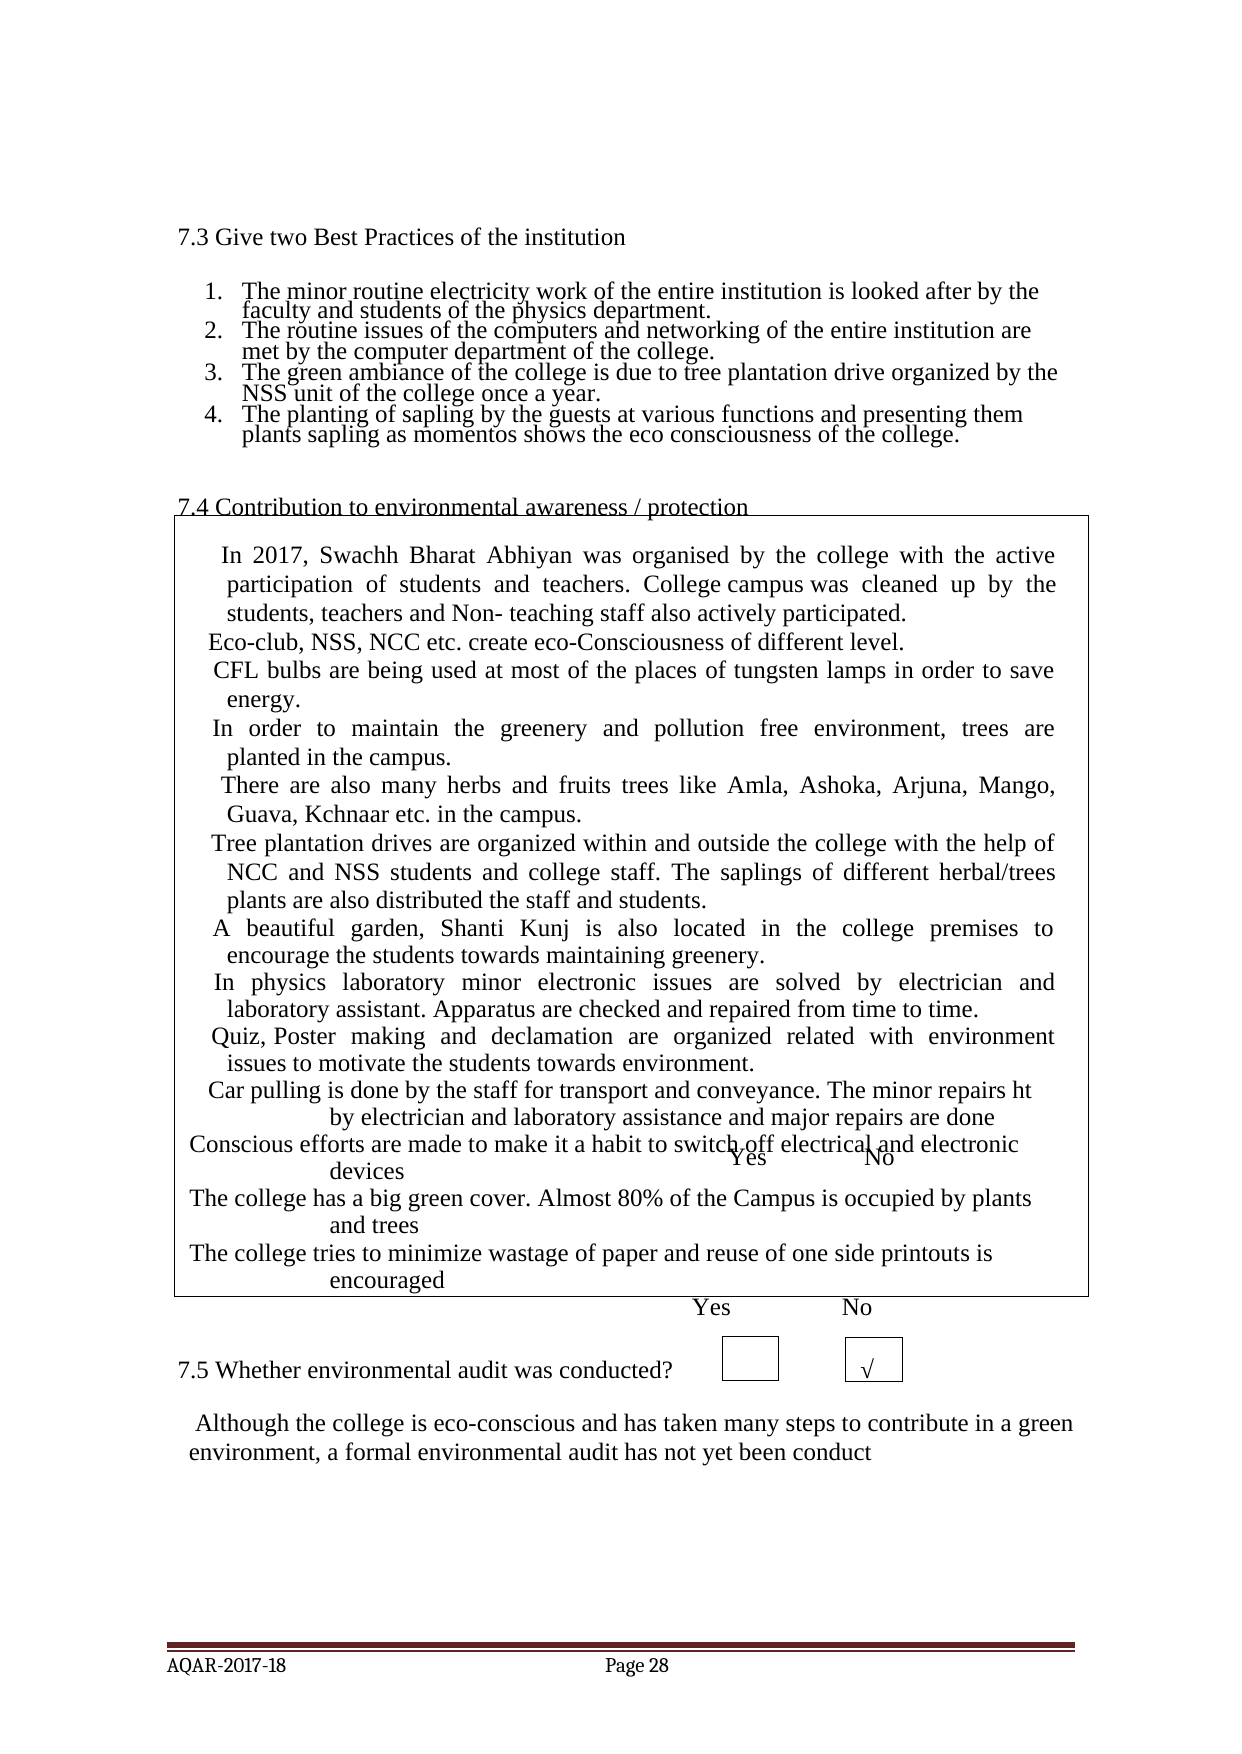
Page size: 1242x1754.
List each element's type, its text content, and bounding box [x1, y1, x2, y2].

text Conscious efforts are made to make it a habit to switch off electrical and electronic devices [189, 1131, 1057, 1185]
list The minor routine electricity work of the entire institution is looked after by the faculty and students of the physics department. [204, 284, 1075, 322]
picture [175, 526, 1088, 1286]
text CFL bulbs are being used at most of the places of tungsten lamps in order to save energy. [189, 655, 1057, 713]
text Although the college is eco-conscious and has taken many steps to contribute in a green environment, a formal environmental audit has not yet been conduct [188, 1408, 1075, 1466]
text Car pulling is done by the staff for transport and conveyance. The minor repairs ht by electrician and laboratory assistance and major repairs are done [189, 1077, 1057, 1131]
text Tree plantation drives are organized within and outside the college with the help of NCC and NSS students and college staff. The saplings of different herbal/trees plants are also distributed the staff and students. [189, 828, 1057, 914]
text 7.5 Whether environmental audit was conducted? √ [177, 1355, 1075, 1382]
list The planting of sapling by the guests at various functions and presenting them plants sapling as momentos shows the eco consciousness of the college. [204, 405, 1075, 447]
text In 2017, Swachh Bharat Abhiyan was organised by the college with the active participation of students and teachers. College campus was cleaned up by the students, teachers and Non- teaching staff also actively participated. [189, 540, 1057, 627]
list Give two Best Practices of the institution [177, 223, 1075, 250]
text There are also many herbs and fruits trees like Amla, Ashoka, Arjuna, Mango, Guava, Kchnaar etc. in the campus. [189, 770, 1057, 828]
picture [722, 1344, 778, 1355]
list The routine issues of the computers and networking of the entire institution are met by the computer department of the college. [204, 322, 1075, 364]
text The college tries to minimize wastage of paper and reuse of one side printouts is encouraged [189, 1239, 1057, 1293]
text The college has a big green cover. Almost 80% of the Campus is occupied by plants and trees [189, 1185, 1057, 1239]
text Yes No [189, 1293, 1057, 1321]
text 7.4 Contribution to environmental awareness / protection [177, 492, 1075, 521]
text Quiz, Poster making and declamation are organized related with environment issues to motivate the students towards environment. [189, 1023, 1057, 1077]
list The green ambiance of the college is due to tree plantation drive organized by the NSS unit of the college once a year. [204, 364, 1075, 405]
text In physics laboratory minor electronic issues are solved by electrician and laboratory assistant. Apparatus are checked and repaired from time to time. [189, 968, 1057, 1023]
text Eco-club, NSS, NCC etc. create eco-Consciousness of different level. [189, 627, 1075, 655]
picture [846, 1345, 902, 1355]
text A beautiful garden, Shanti Kunj is also located in the college premises to encourage the students towards maintaining greenery. [189, 914, 1057, 968]
text In order to maintain the greenery and pollution free environment, trees are planted in the campus. [189, 713, 1057, 770]
